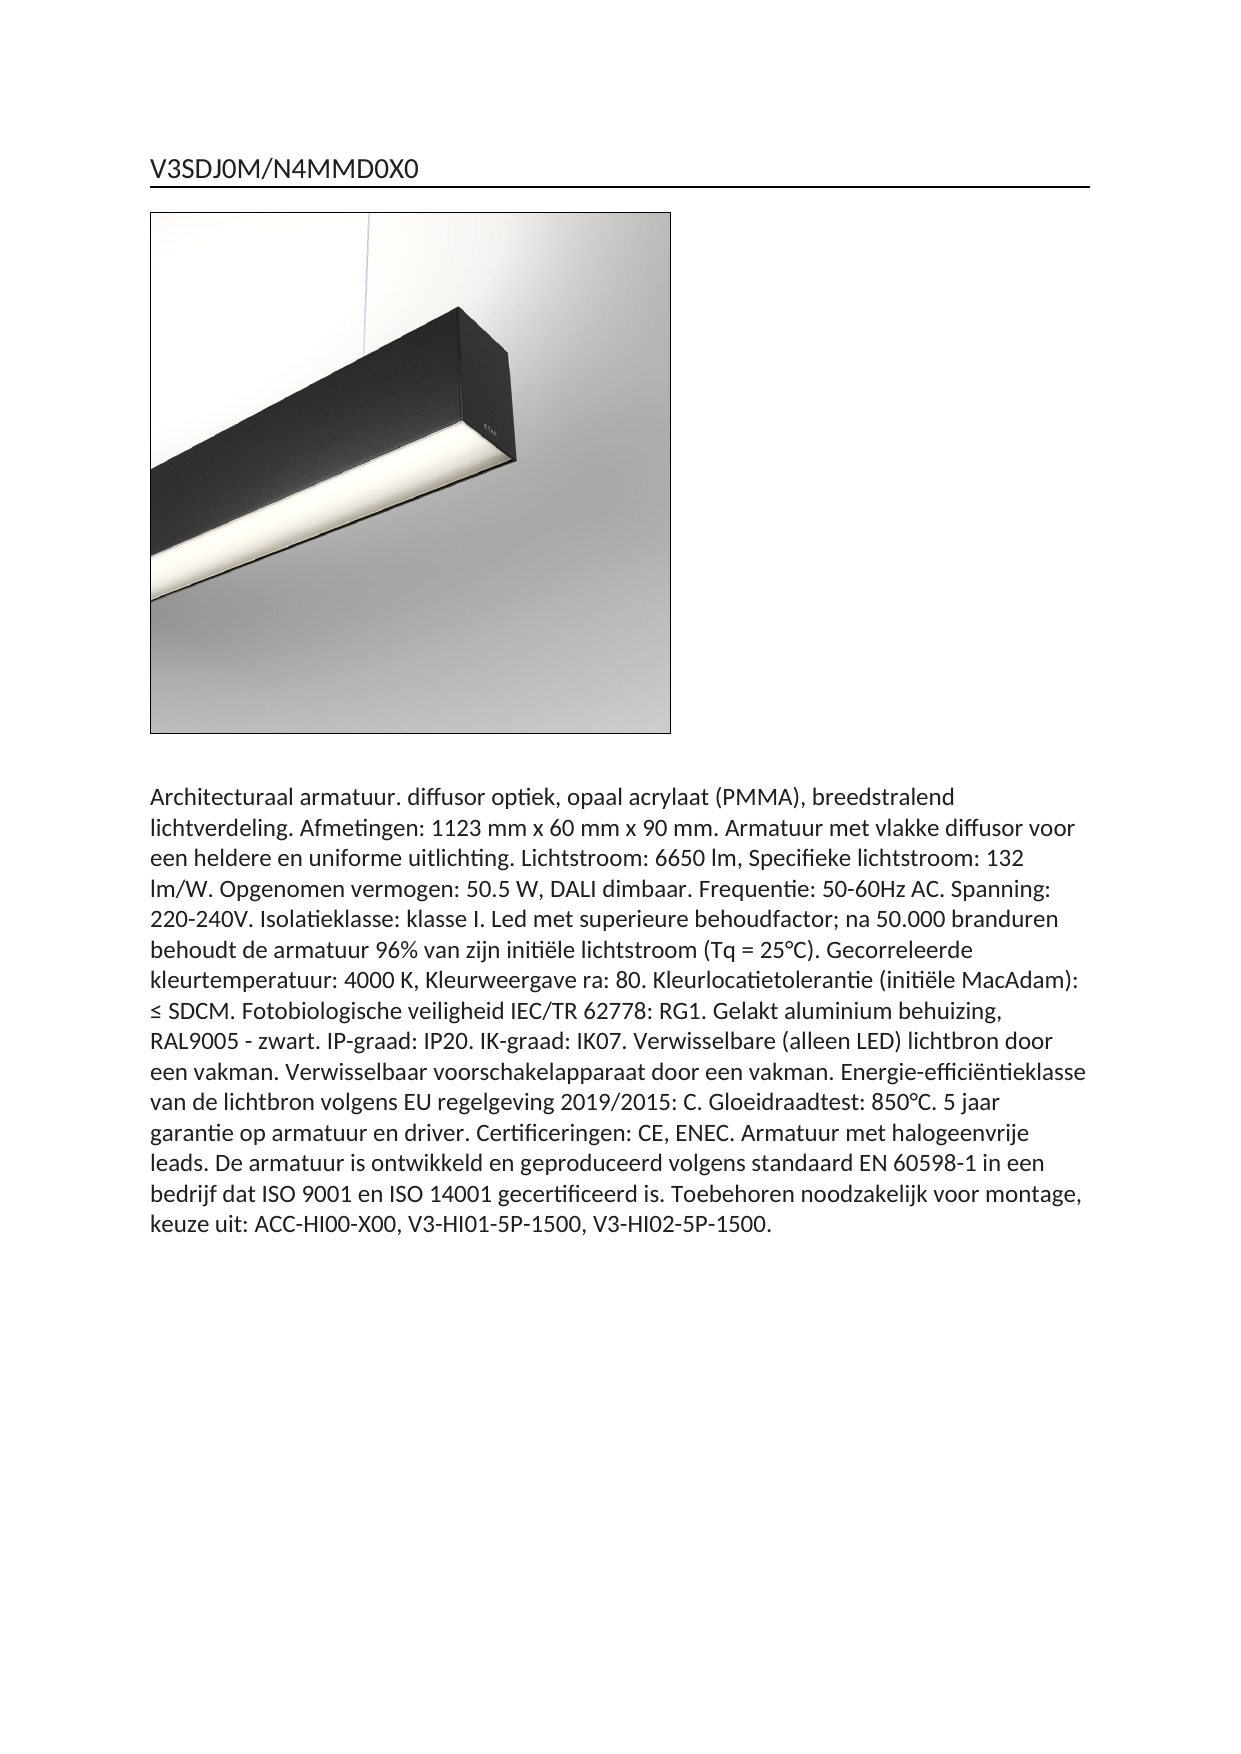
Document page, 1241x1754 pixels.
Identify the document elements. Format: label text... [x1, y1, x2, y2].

picture [151, 213, 670, 733]
text Architecturaal armatuur. diffusor optiek, opaal acrylaat (PMMA), breedstralend lichtverdeling. Afmetingen: 1123 mm x 60 mm x 90 mm. Armatuur met vlakke diffusor voor een heldere en uniforme uitlichting. Lichtstroom: 6650 lm, Specifieke lichtstroom: 132 lm/W. Opgenomen vermogen: 50.5 W, DALI dimbaar. Frequentie: 50-60Hz AC. Spanning: 220-240V. Isolatieklasse: klasse I. Led met superieure behoudfactor; na 50.000 branduren behoudt de armatuur 96% van zijn initiële lichtstroom (Tq = 25°C). Gecorreleerde kleurtemperatuur: 4000 K, Kleurweergave ra: 80. Kleurlocatietolerantie (initiële MacAdam): ≤ SDCM. Fotobiologische veiligheid IEC/TR 62778: RG1. Gelakt aluminium behuizing, RAL9005 - zwart. IP-graad: IP20. IK-graad: IK07. Verwisselbare (alleen LED) lichtbron door een vakman. Verwisselbaar voorschakelapparaat door een vakman. Energie-efficiëntieklasse van de lichtbron volgens EU regelgeving 2019/2015: C. Gloeidraadtest: 850°C. 5 jaar garantie op armatuur en driver. Certificeringen: CE, ENEC. Armatuur met halogeenvrije leads. De armatuur is ontwikkeld en geproduceerd volgens standaard EN 60598-1 in een bedrijf dat ISO 9001 en ISO 14001 gecertificeerd is. Toebehoren noodzakelijk voor montage, keuze uit: ACC-HI00-X00, V3-HI01-5P-1500, V3-HI02-5P-1500. [150, 781, 1090, 1239]
text V3SDJ0M/N4MMD0X0 [150, 150, 1090, 186]
